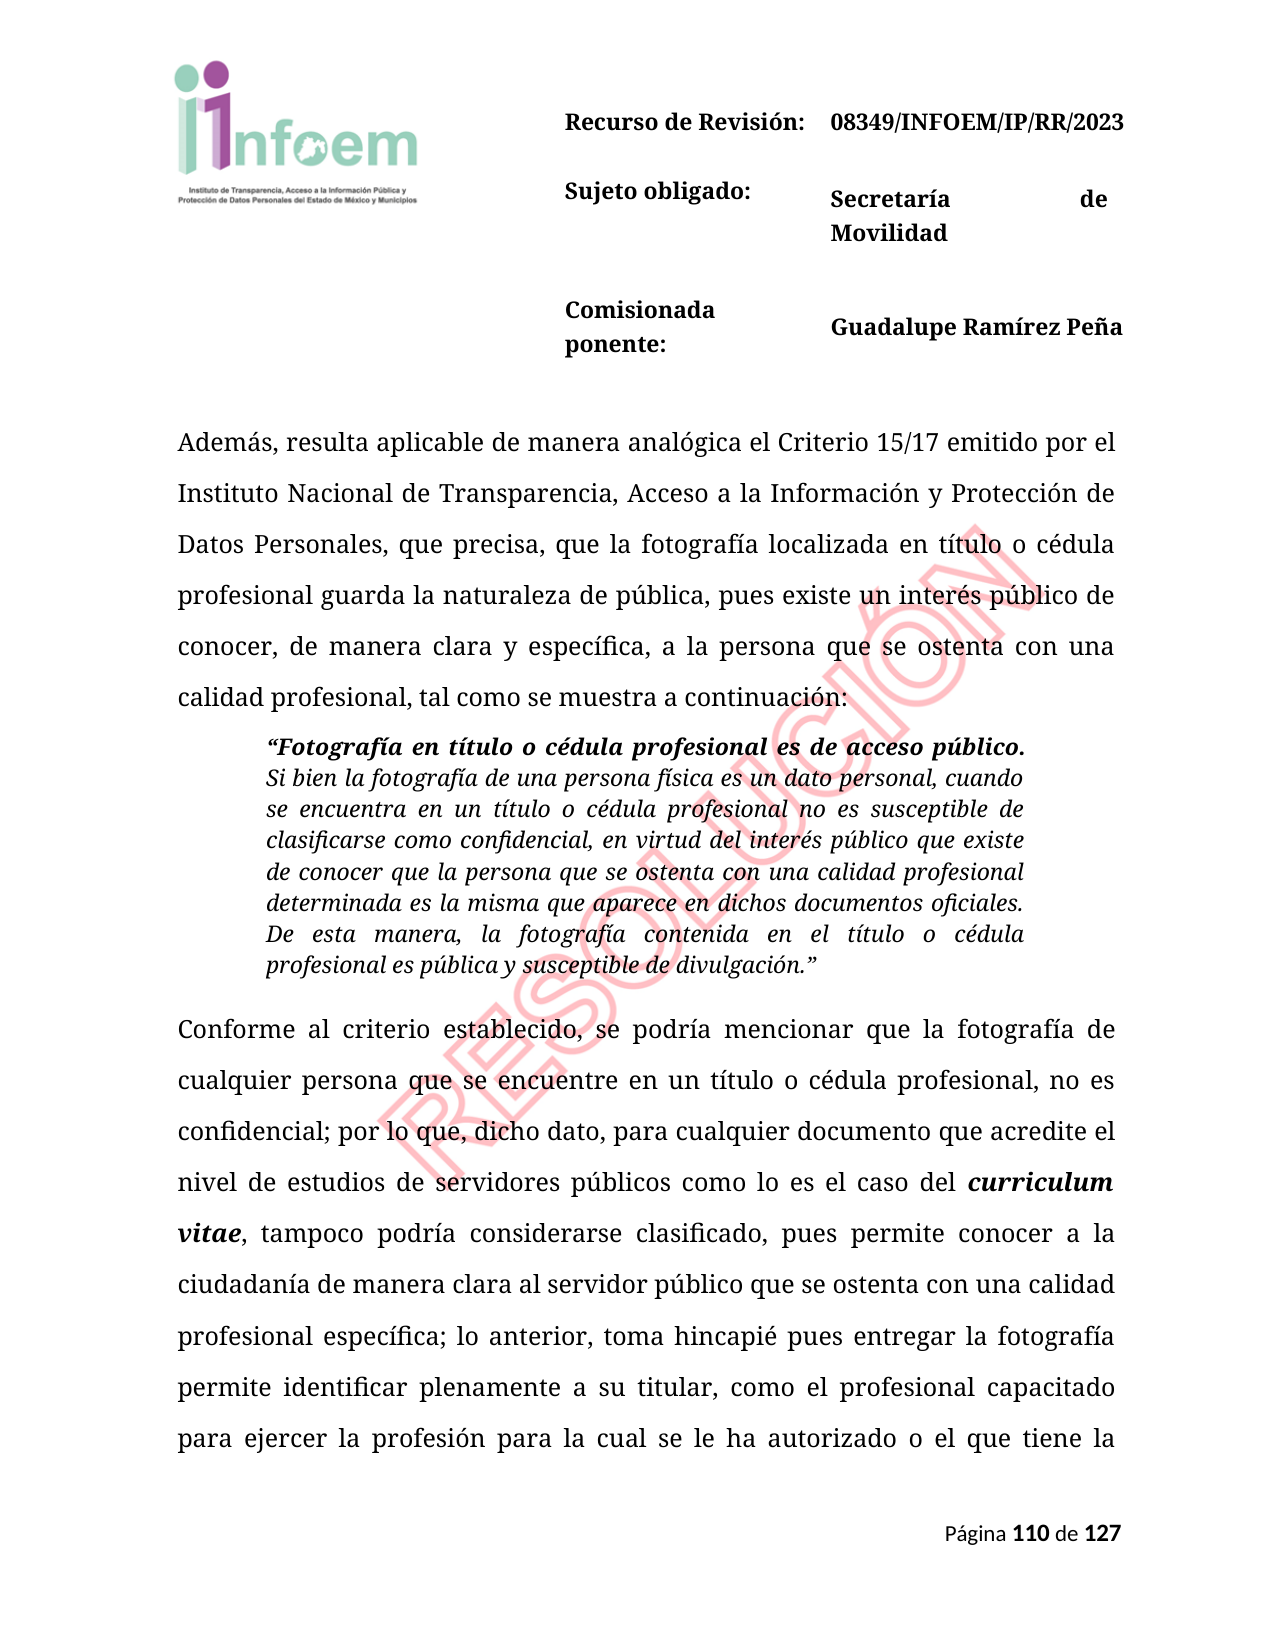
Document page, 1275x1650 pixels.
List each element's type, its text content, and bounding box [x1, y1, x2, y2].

picture [54, 0, 1275, 1650]
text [177, 1012, 1116, 1454]
text “Fotografía en título o cédula profesional es de acceso público. Si bien la fotografía de una persona física es un dato personal, cuando se encuentra en un título o cédula profesional no es susceptible de clasificarse como confidencial, en virtud del interés público que existe de conocer que la persona que se ostenta con una calidad profesional determinada es la misma que aparece en dichos documentos oficiales. De esta manera, la fotografía contenida en el título o cédula profesional es pública y susceptible de divulgación.” [266, 731, 1027, 981]
text Además, resulta aplicable de manera analógica el Criterio 15/17 emitido por el Instituto Nacional de Transparencia, Acceso a la Información y Protección de Datos Personales, que precisa, que la fotografía localizada en título o cédula profesional guarda la naturaleza de pública, pues existe un interés público de conocer, de manera clara y específica, a la persona que se ostenta con una calidad profesional, tal como se muestra a continuación: [177, 424, 1116, 714]
